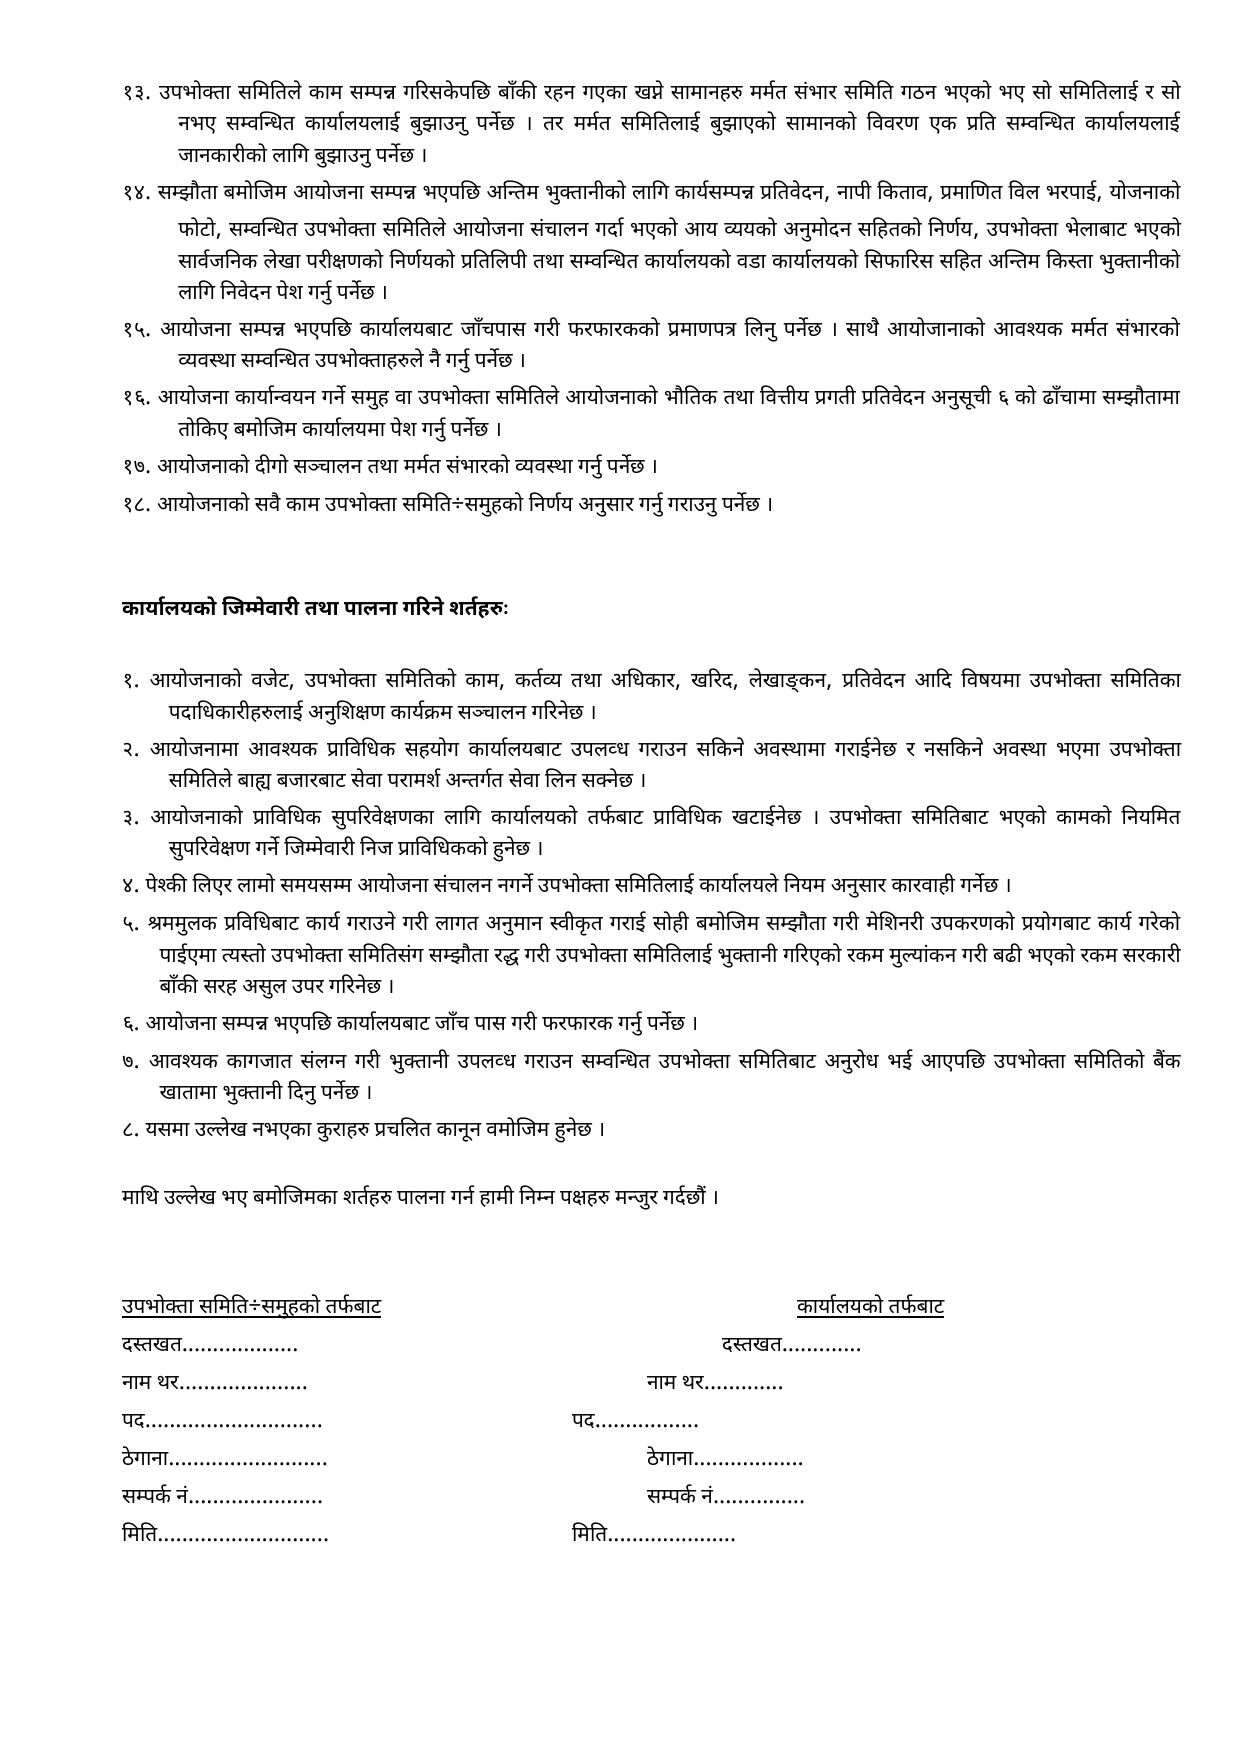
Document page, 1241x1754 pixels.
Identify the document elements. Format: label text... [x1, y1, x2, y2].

text नाम थर..................... नाम थर............. [122, 1365, 1181, 1398]
text ३. आयोजनाको प्राविधिक सुपरिवेक्षणका लागि कार्यालयको तर्फबाट प्राविधिक खटाईनेछ । उपभोक्ता समितिबाट भएको कामको नियमित सुपरिवेक्षण गर्ने जिम्मेवारी निज प्राविधिकको हुनेछ । [122, 800, 1181, 864]
text १७. आयोजनाको दीगो सञ्चालन तथा मर्मत संभारको व्यवस्था गर्नु पर्नेछ । [122, 448, 1181, 482]
text दस्तखत................... दस्तखत............. [122, 1327, 1181, 1360]
text मिति............................ मिति..................... [122, 1517, 1181, 1550]
text १५. आयोजना सम्पन्न भएपछि कार्यालयबाट जाँचपास गरी फरफारकको प्रमाणपत्र लिनु पर्नेछ । साथै आयोजानाको आवश्यक मर्मत संभारको व्यवस्था सम्वन्धित उपभोक्ताहरुले नै गर्नु पर्नेछ । [122, 312, 1181, 376]
text ८. यसमा उल्लेख नभएका कुराहरु प्रचलित कानून वमोजिम हुनेछ । [122, 1112, 1181, 1145]
text १६. आयोजना कार्यान्वयन गर्ने समुह वा उपभोक्ता समितिले आयोजनाको भौतिक तथा वित्तीय प्रगती प्रतिवेदन अनुसूची ६ को ढाँचामा सम्झौतामा तोकिए बमोजिम कार्यालयमा पेश गर्नु पर्नेछ । [122, 380, 1181, 444]
text ठेगाना.......................... ठेगाना.................. [122, 1441, 1181, 1474]
text १८. आयोजनाको सवै काम उपभोक्ता समिति÷समुहको निर्णय अनुसार गर्नु गराउनु पर्नेछ । [122, 486, 1181, 519]
text ४. पेश्की लिएर लामो समयसम्म आयोजना संचालन नगर्ने उपभोक्ता समितिलाई कार्यालयले नियम अनुसार कारवाही गर्नेछ । [122, 868, 1181, 901]
text ५. श्रममुलक प्रविधिबाट कार्य गराउने गरी लागत अनुमान स्वीकृत गराई सोही बमोजिम सम्झौता गरी मेशिनरी उपकरणको प्रयोगबाट कार्य गरेको पाईएमा त्यस्तो उपभोक्ता समितिसंग सम्झौता रद्ध गरी उपभोक्ता समितिलाई भुक्तानी गरिएको रकम मुल्यांकन गरी बढी भएको रकम सरकारी बाँकी सरह असुल उपर गरिनेछ । [122, 906, 1181, 1002]
text १. आयोजनाको वजेट, उपभोक्ता समितिको काम, कर्तव्य तथा अधिकार, खरिद, लेखाङ्कन, प्रतिवेदन आदि विषयमा उपभोक्ता समितिका पदाधिकारीहरुलाई अनुशिक्षण कार्यक्रम सञ्चालन गरिनेछ । [122, 663, 1181, 728]
text ६. आयोजना सम्पन्न भएपछि कार्यालयबाट जाँच पास गरी फरफारक गर्नु पर्नेछ । [122, 1006, 1181, 1039]
text ७. आवश्यक कागजात संलग्न गरी भुक्तानी उपलव्ध गराउन सम्वन्धित उपभोक्ता समितिबाट अनुरोध भई आएपछि उपभोक्ता समितिको बैंक खातामा भुक्तानी दिनु पर्नेछ । [122, 1044, 1181, 1108]
text १४. सम्झौता बमोजिम आयोजना सम्पन्न भएपछि अन्तिम भुक्तानीको लागि कार्यसम्पन्न प्रतिवेदन, नापी किताव, प्रमाणित विल भरपाई, योजनाको फोटो, सम्वन्धित उपभोक्ता समितिले आयोजना संचालन गर्दा भएको आय व्ययको अनुमोदन सहितको निर्णय, उपभोक्ता भेलाबाट भएको सार्वजनिक लेखा परीक्षणको निर्णयको प्रतिलिपी तथा सम्वन्धित कार्यालयको वडा कार्यालयको सिफारिस सहित अन्तिम किस्ता भुक्तानीको लागि निवेदन पेश गर्नु पर्नेछ । [122, 174, 1181, 308]
text सम्पर्क नं...................... सम्पर्क नं............... [122, 1479, 1181, 1512]
text पद............................. पद................. [122, 1403, 1181, 1436]
text कार्यालयको जिम्मेवारी तथा पालना गरिने शर्तहरुः [122, 596, 1181, 623]
text १३. उपभोक्ता समितिले काम सम्पन्न गरिसकेपछि बाँकी रहन गएका खप्ने सामानहरु मर्मत संभार समिति गठन भएको भए सो समितिलाई र सो नभए सम्वन्धित कार्यालयलाई बुझाउनु पर्नेछ । तर मर्मत समितिलाई बुझाएको सामानको विवरण एक प्रति सम्वन्धित कार्यालयलाई जानकारीको लागि बुझाउनु पर्नेछ । [122, 75, 1181, 171]
text २. आयोजनामा आवश्यक प्राविधिक सहयोग कार्यालयबाट उपलव्ध गराउन सकिने अवस्थामा गराईनेछ र नसकिने अवस्था भएमा उपभोक्ता समितिले बाह्य बजारबाट सेवा परामर्श अन्तर्गत सेवा लिन सक्नेछ । [122, 732, 1181, 796]
text माथि उल्लेख भए बमोजिमका शर्तहरु पालना गर्न हामी निम्न पक्षहरु मन्जुर गर्दछौं । [122, 1186, 1181, 1213]
text उपभोक्ता समिति÷समुहको तर्फबाट कार्यालयको तर्फबाट [122, 1289, 1181, 1322]
